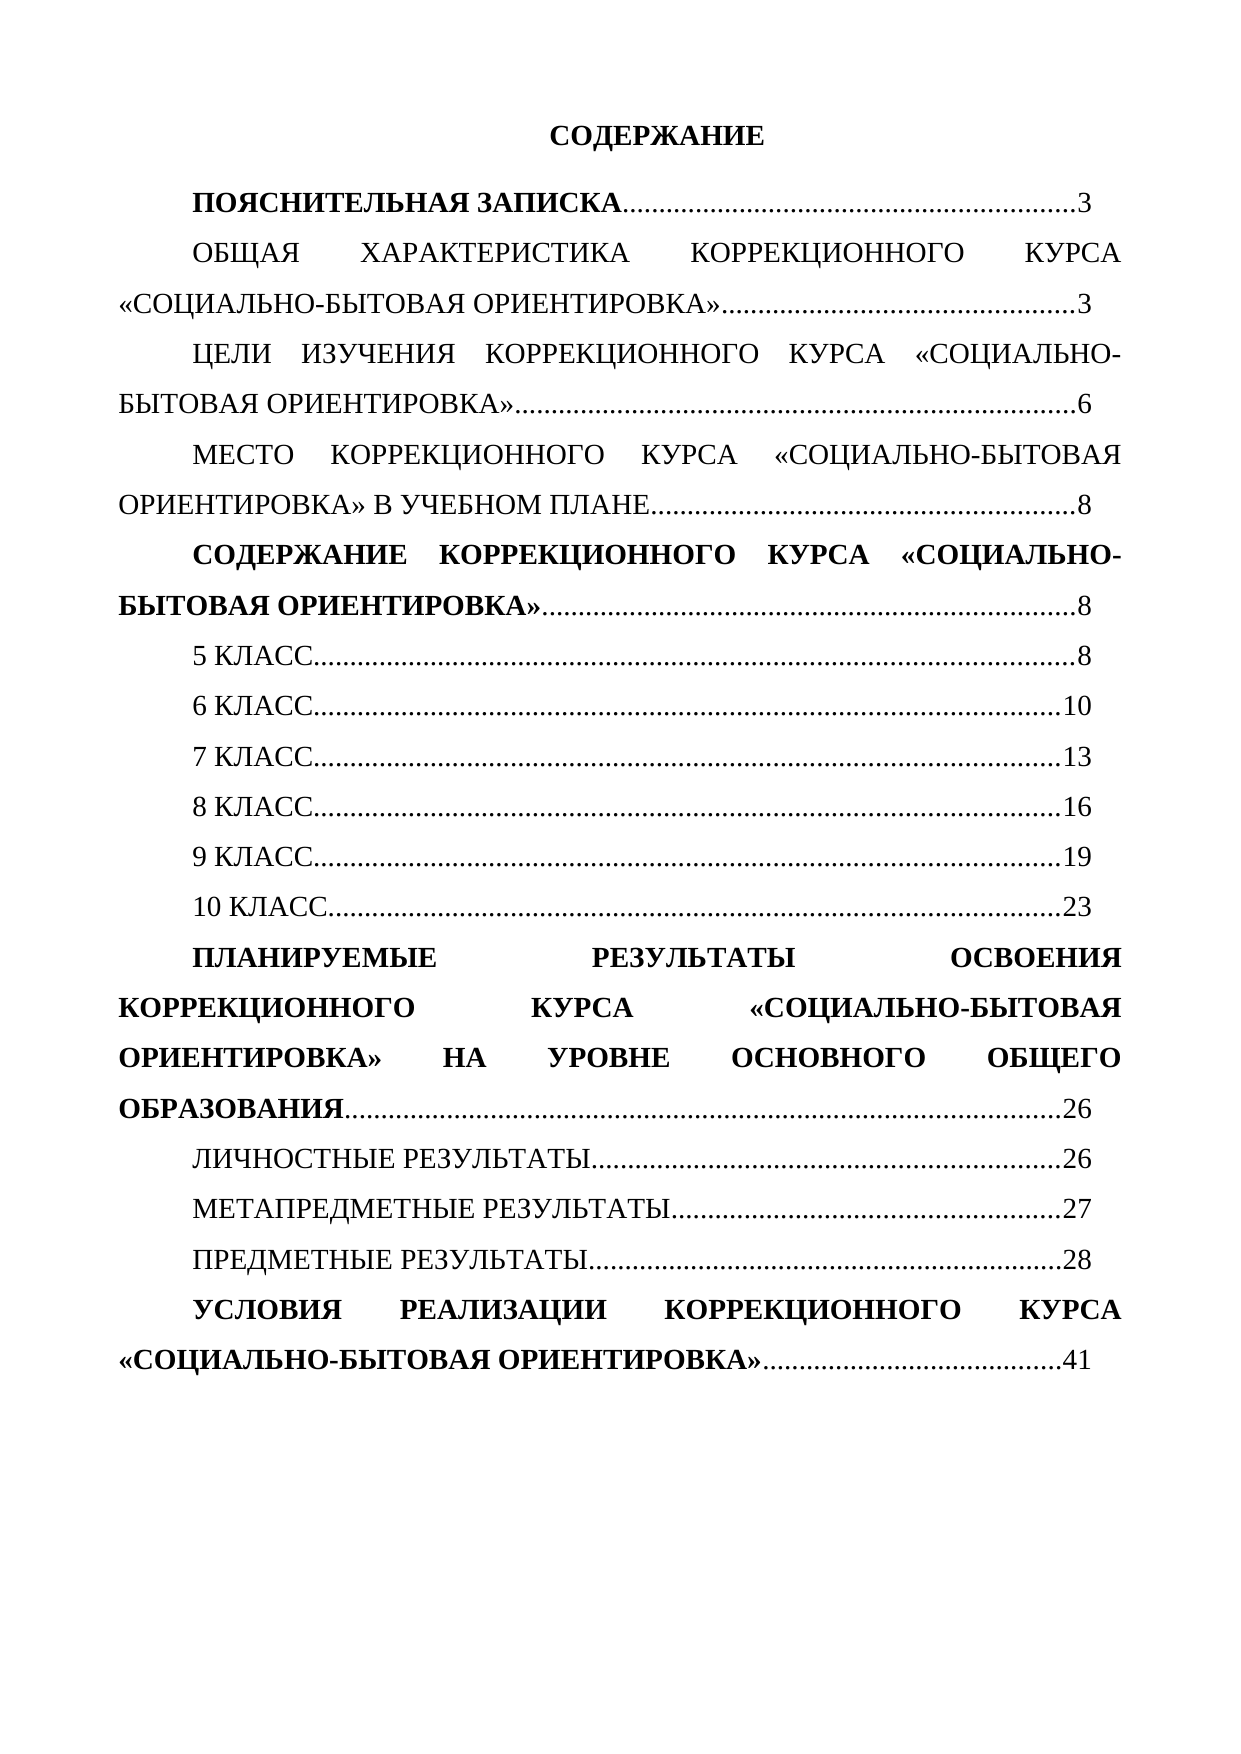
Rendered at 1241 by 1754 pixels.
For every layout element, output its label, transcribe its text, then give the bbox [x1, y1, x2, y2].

text СОДЕРЖАНИЕ [118, 118, 1122, 152]
